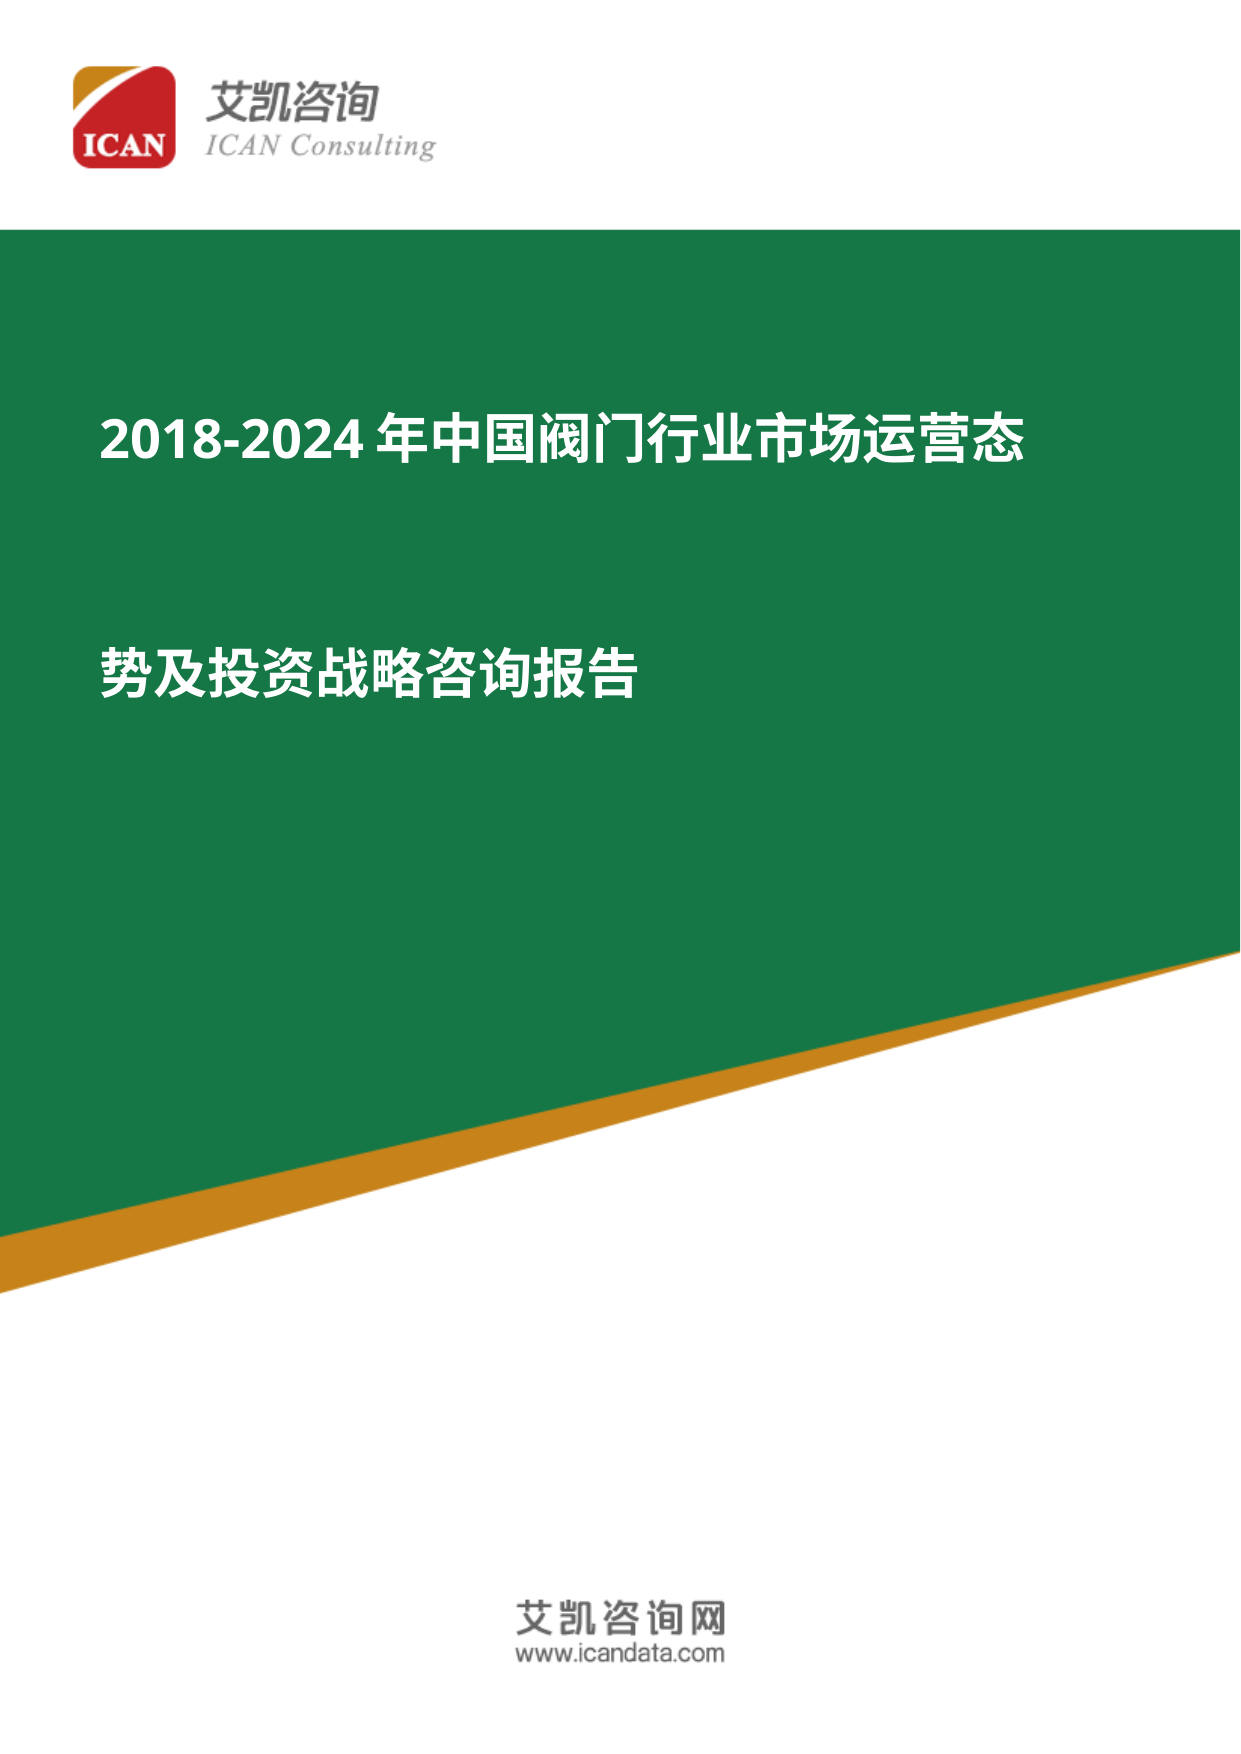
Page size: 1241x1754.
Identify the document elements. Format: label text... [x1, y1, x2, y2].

subtitle 2018-2024年中国阀门行业市场运营态势及投资战略咨询报告 [99, 386, 1053, 718]
picture [0, 5, 1241, 1754]
